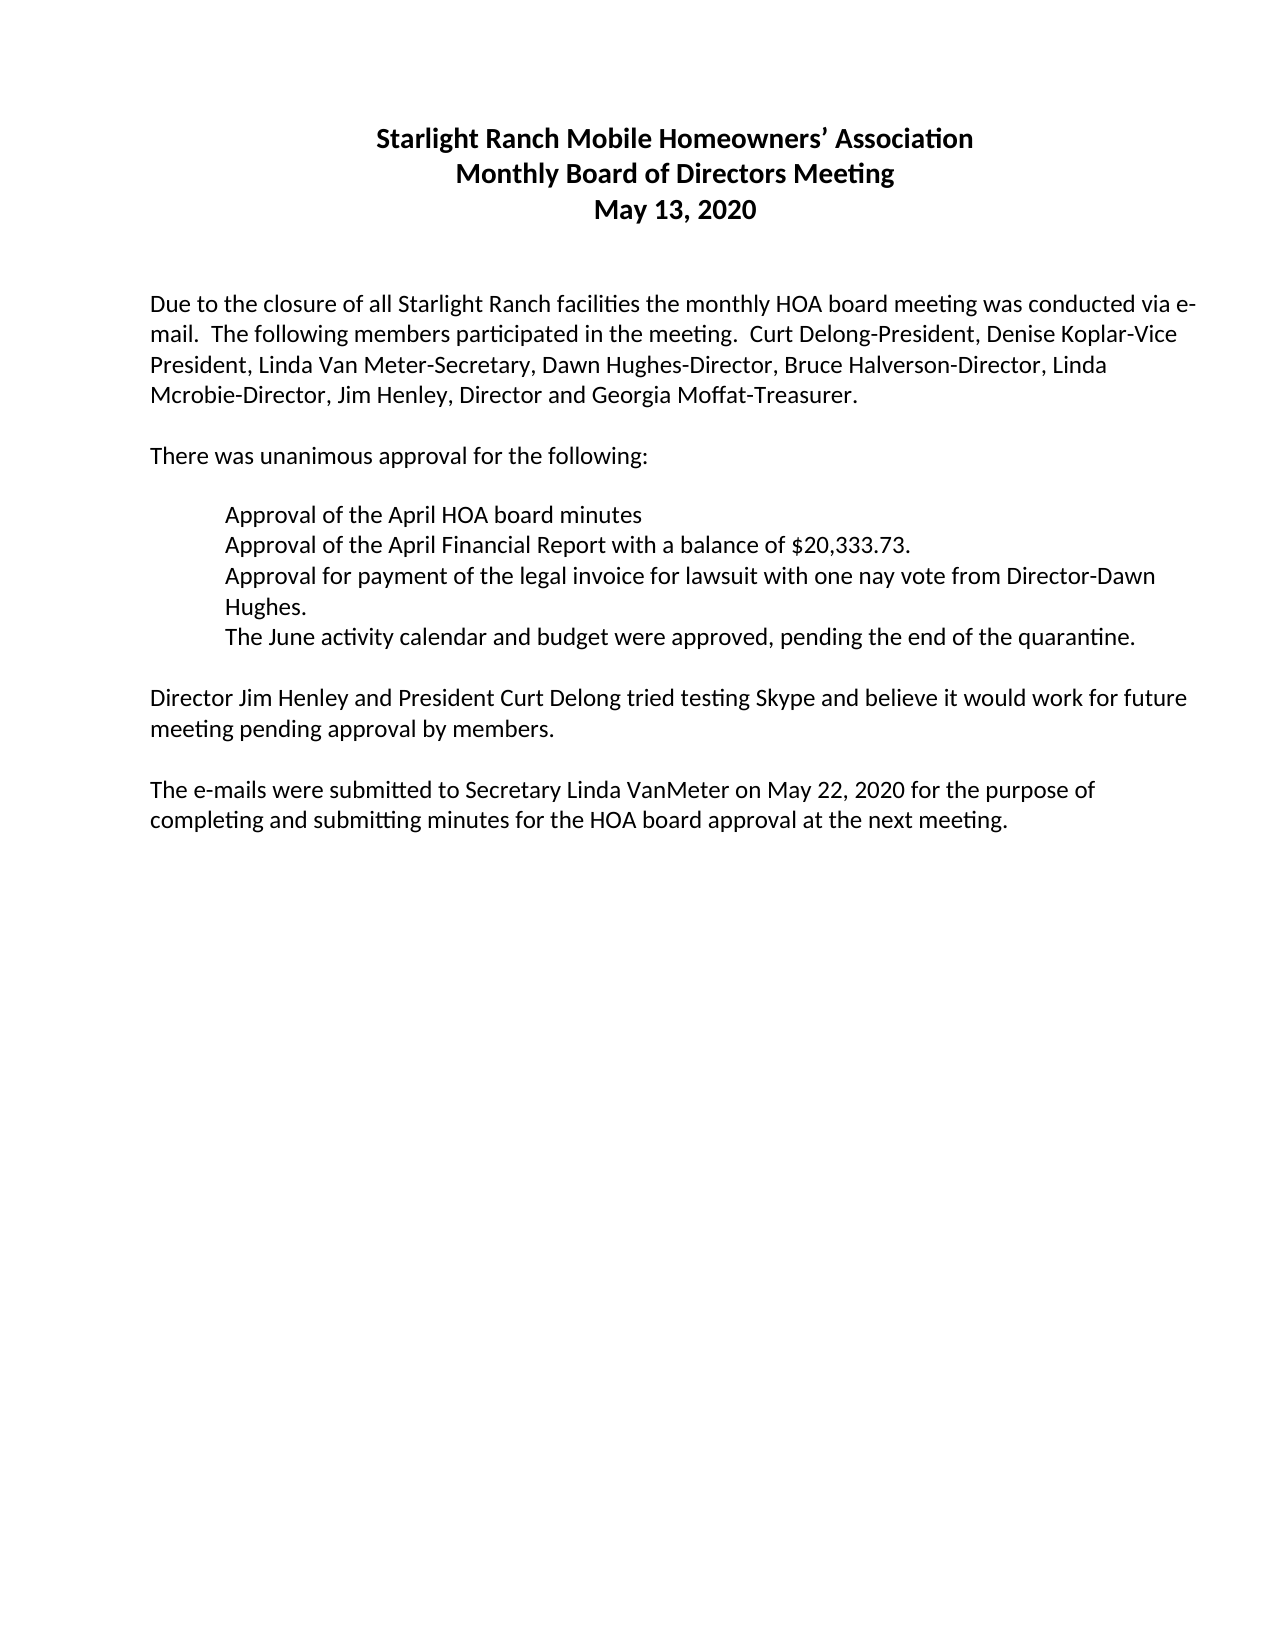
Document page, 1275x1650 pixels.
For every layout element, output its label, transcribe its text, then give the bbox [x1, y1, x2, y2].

text The e-mails were submitted to Secretary Linda VanMeter on May 22, 2020 for the purpose of completing and submitting minutes for the HOA board approval at the next meeting. [150, 774, 1200, 835]
text The June activity calendar and budget were approved, pending the end of the quarantine. [150, 621, 1200, 652]
text Director Jim Henley and President Curt Delong tried testing Skype and believe it would work for future meeting pending approval by members. [150, 682, 1200, 743]
text Approval of the April Financial Report with a balance of $20,333.73. [150, 529, 1200, 560]
text Approval of the April HOA board minutes [150, 499, 1200, 529]
text Starlight Ranch Mobile Homeowners’ Association [150, 120, 1200, 156]
text Due to the closure of all Starlight Ranch facilities the monthly HOA board meeting was conducted via e-mail. The following members participated in the meeting. Curt Delong-President, Denise Koplar-Vice President, Linda Van Meter-Secretary, Dawn Hughes-Director, Bruce Halverson-Director, Linda Mcrobie-Director, Jim Henley, Director and Georgia Moffat-Treasurer. [150, 288, 1200, 410]
text Approval for payment of the legal invoice for lawsuit with one nay vote from Director-Dawn Hughes. [225, 560, 1200, 621]
text Monthly Board of Directors Meeting [150, 156, 1200, 191]
text There was unanimous approval for the following: [150, 441, 1200, 471]
text May 13, 2020 [150, 191, 1200, 227]
